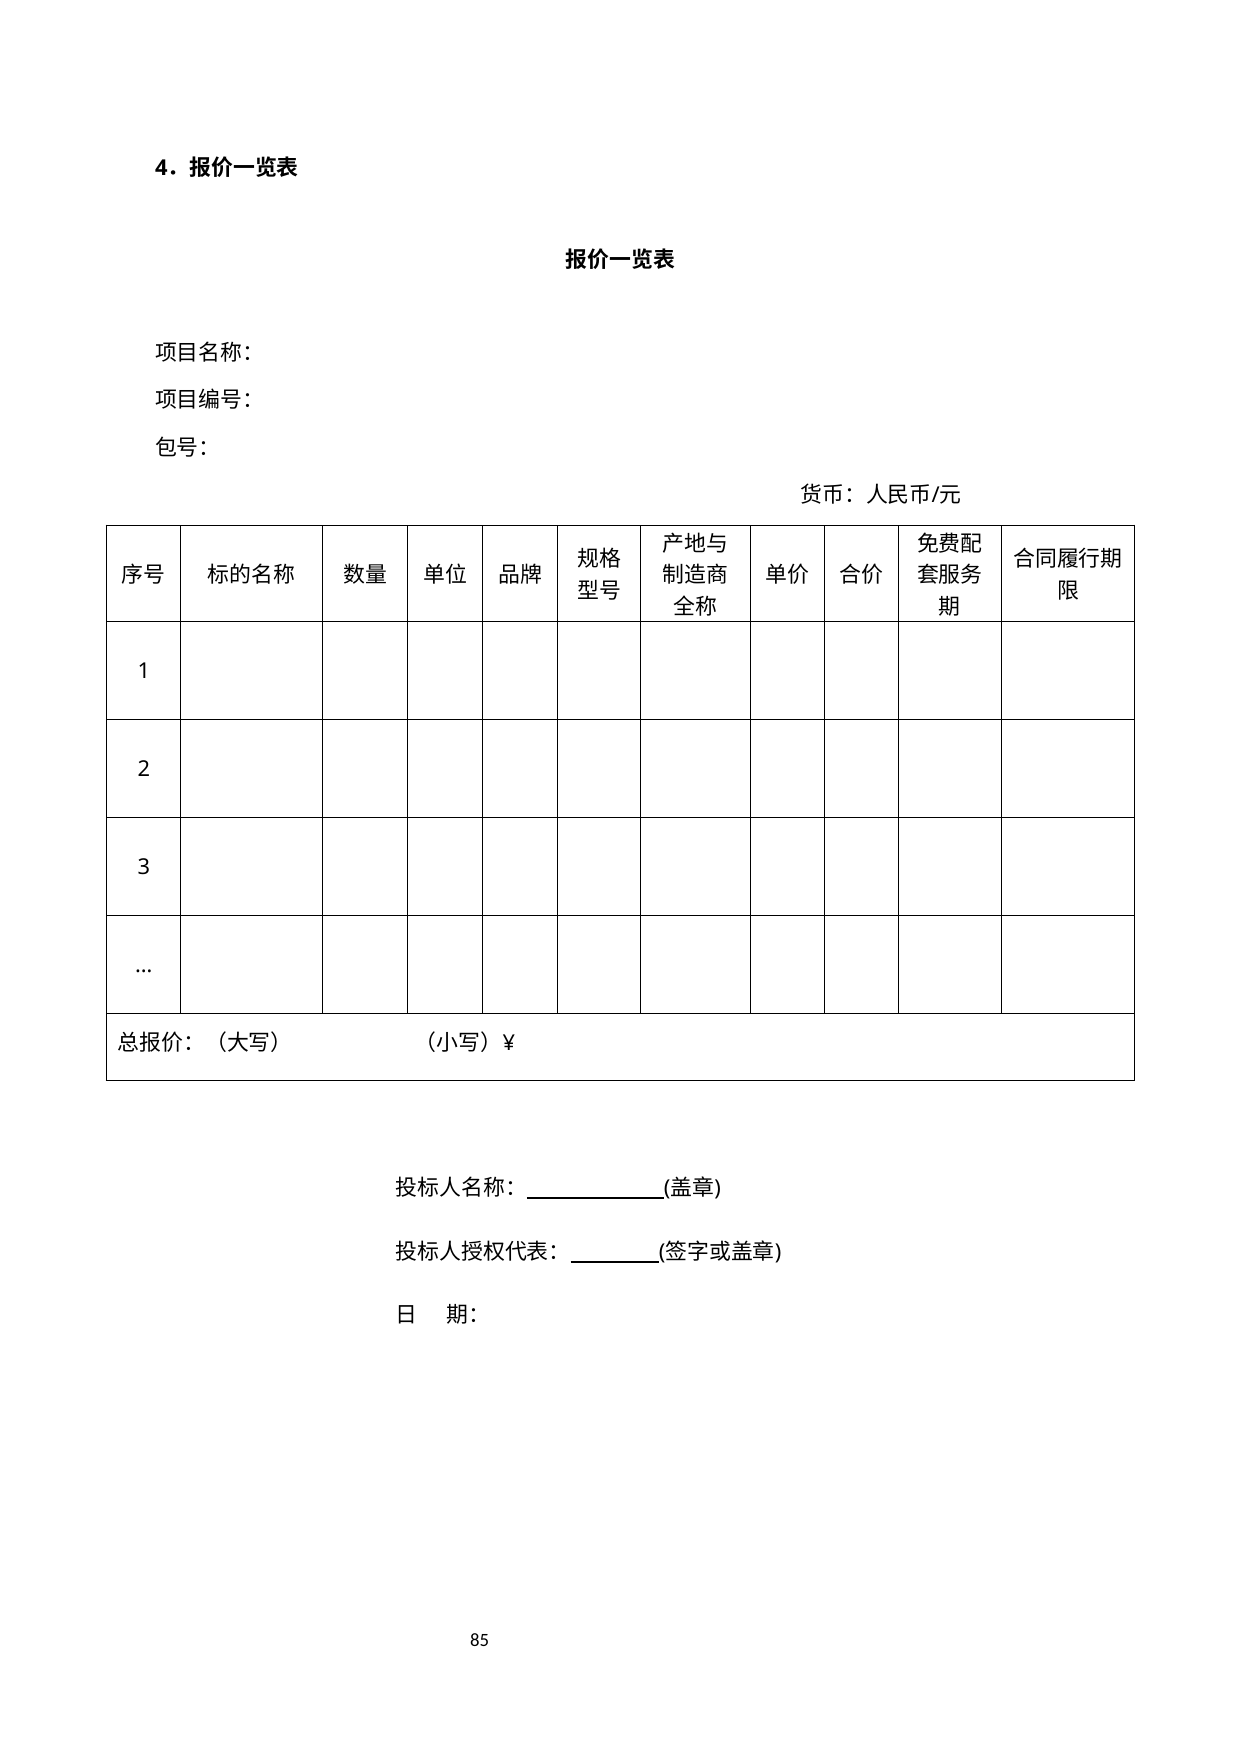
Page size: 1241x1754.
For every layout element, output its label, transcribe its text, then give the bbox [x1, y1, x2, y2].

text 包号： [155, 429, 1085, 461]
table_header 产地与制造商全称 [641, 526, 750, 621]
table_cell [641, 916, 750, 1013]
table_cell [408, 916, 482, 1013]
table_cell [899, 720, 1001, 817]
table_cell [825, 916, 898, 1013]
text 4．报价一览表 [155, 150, 1085, 182]
table_cell [483, 916, 557, 1013]
table_cell [408, 818, 482, 915]
table_cell [323, 720, 407, 817]
table_header 品牌 [483, 526, 557, 621]
table_cell [751, 622, 824, 719]
table_cell [323, 622, 407, 719]
table_cell [483, 720, 557, 817]
table_cell [641, 622, 750, 719]
table_cell [825, 720, 898, 817]
table_header 序号 [107, 526, 180, 621]
table_cell [641, 818, 750, 915]
table_header 合同履行期限 [1002, 526, 1134, 621]
table_header 单价 [751, 526, 824, 621]
text 投标人名称： (盖章) [155, 1170, 1085, 1202]
text 日 期： [155, 1297, 1085, 1329]
table_cell [323, 818, 407, 915]
table_header 数量 [323, 526, 407, 621]
table_cell [825, 622, 898, 719]
table_cell [181, 818, 322, 915]
table_cell [1002, 818, 1134, 915]
table_cell [751, 720, 824, 817]
table_cell [899, 622, 1001, 719]
table_header 免费配套服务期 [899, 526, 1001, 621]
table_cell [1002, 622, 1134, 719]
table_cell 2 [107, 720, 180, 817]
table_cell [181, 622, 322, 719]
table_cell … [107, 916, 180, 1013]
table_cell [408, 622, 482, 719]
table_cell [641, 720, 750, 817]
table_cell [181, 720, 322, 817]
table_header 规格型号 [558, 526, 640, 621]
text 报价一览表 [155, 242, 1085, 274]
text 项目名称： [155, 334, 1085, 366]
table_cell [1002, 720, 1134, 817]
table_cell [751, 916, 824, 1013]
table_header 标的名称 [181, 526, 322, 621]
table_header 单位 [408, 526, 482, 621]
table_cell [323, 916, 407, 1013]
text 货币：人民币/元 [155, 477, 1085, 509]
table_cell 1 [107, 622, 180, 719]
table_cell [558, 622, 640, 719]
table_cell [483, 622, 557, 719]
table_cell [899, 818, 1001, 915]
table_cell [558, 916, 640, 1013]
table_cell 3 [107, 818, 180, 915]
table_cell [751, 818, 824, 915]
table_cell [825, 818, 898, 915]
table_cell [558, 720, 640, 817]
text 项目编号： [155, 382, 1085, 414]
table_header 合价 [825, 526, 898, 621]
table_cell [1002, 916, 1134, 1013]
table_cell [181, 916, 322, 1013]
table_cell [899, 916, 1001, 1013]
table_cell 总报价：（大写） （小写）¥ [107, 1014, 1134, 1080]
text 投标人授权代表： (签字或盖章) [155, 1234, 1085, 1265]
table_cell [558, 818, 640, 915]
table_cell [483, 818, 557, 915]
table_cell [408, 720, 482, 817]
